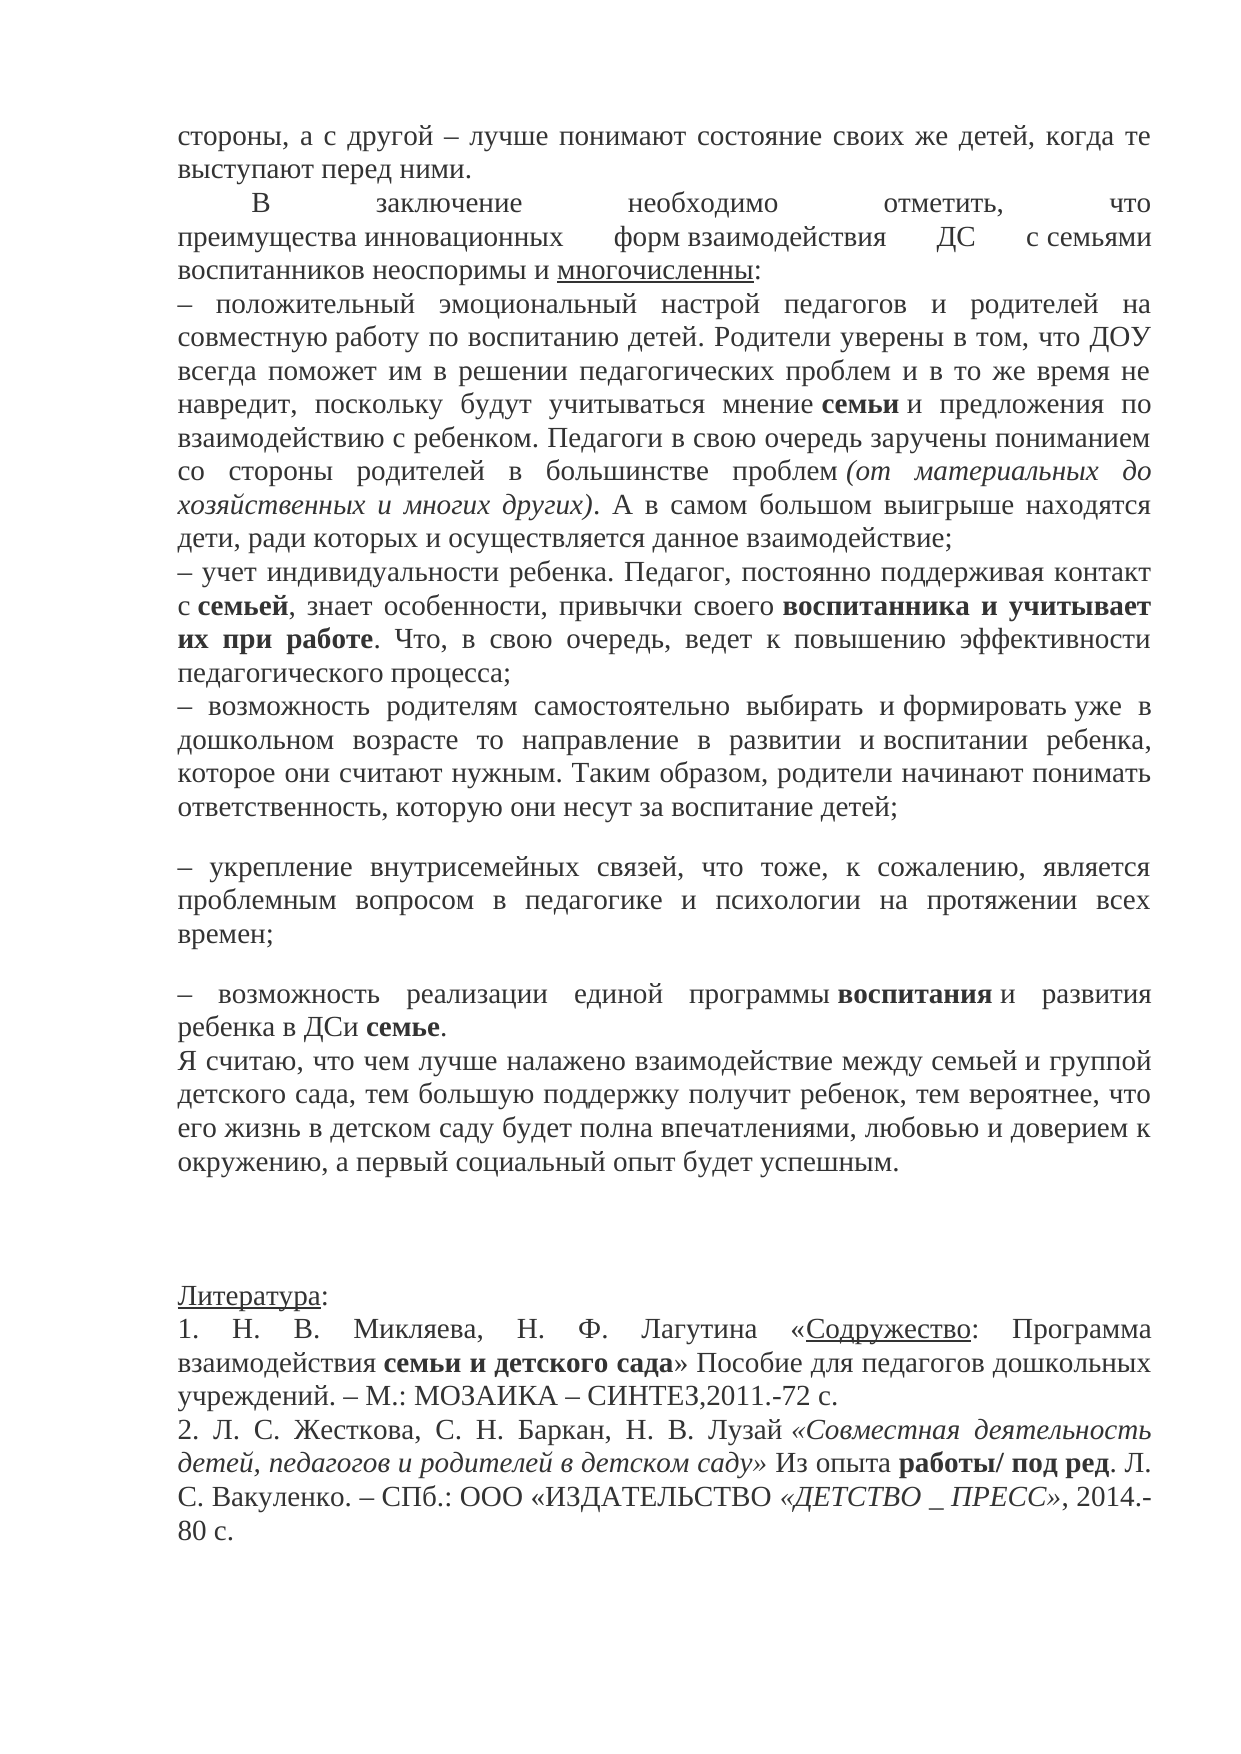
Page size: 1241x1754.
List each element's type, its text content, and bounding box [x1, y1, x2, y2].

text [177, 118, 1152, 185]
text Литература: [177, 1278, 1152, 1311]
text – положительный эмоциональный настрой педагогов и родителей на совместную работу по воспитанию детей. Родители уверены в том, что ДОУ всегда поможет им в решении педагогических проблем и в то же время не навредит, поскольку будут учитываться мнение семьи и предложения по взаимодействию с ребенком. Педагоги в свою очередь заручены пониманием со стороны родителей в большинстве проблем (от материальных до хозяйственных и многих других). А в самом большом выигрыше находятся дети, ради которых и осуществляется данное взаимодействие; [177, 286, 1152, 554]
text – возможность реализации единой программы воспитания и развития ребенка в ДСи семье. [177, 976, 1152, 1043]
text 1. Н. В. Микляева, Н. Ф. Лагутина «Содружество: Программа взаимодействия семьи и детского сада» Пособие для педагогов дошкольных учреждений. – М.: МОЗАИКА – СИНТЕЗ,2011.-72 с. [177, 1311, 1152, 1412]
text – укрепление внутрисемейных связей, что тоже, к сожалению, является проблемным вопросом в педагогике и психологии на протяжении всех времен; [177, 849, 1152, 949]
text В заключение необходимо отметить, что преимущества инновационных форм взаимодействия ДС с семьями воспитанников неоспоримы и многочисленны: [177, 185, 1152, 286]
text – возможность родителям самостоятельно выбирать и формировать уже в дошкольном возрасте то направление в развитии и воспитании ребенка, которое они считают нужным. Таким образом, родители начинают понимать ответственность, которую они несут за воспитание детей; [177, 688, 1152, 822]
text Я считаю, что чем лучше налажено взаимодействие между семьей и группой детского сада, тем большую поддержку получит ребенок, тем вероятнее, что его жизнь в детском саду будет полна впечатлениями, любовью и доверием к окружению, а первый социальный опыт будет успешным. [177, 1043, 1152, 1177]
text 2. Л. С. Жесткова, С. Н. Баркан, Н. В. Лузай «Совместная деятельность детей, педагогов и родителей в детском саду» Из опыта работы/ под ред. Л. С. Вакуленко. – СПб.: ООО «ИЗДАТЕЛЬСТВО «ДЕТСТВО _ ПРЕСС», 2014.-80 с. [177, 1412, 1152, 1546]
text – учет индивидуальности ребенка. Педагог, постоянно поддерживая контакт с семьей, знает особенности, привычки своего воспитанника и учитывает их при работе. Что, в свою очередь, ведет к повышению эффективности педагогического процесса; [177, 554, 1152, 688]
